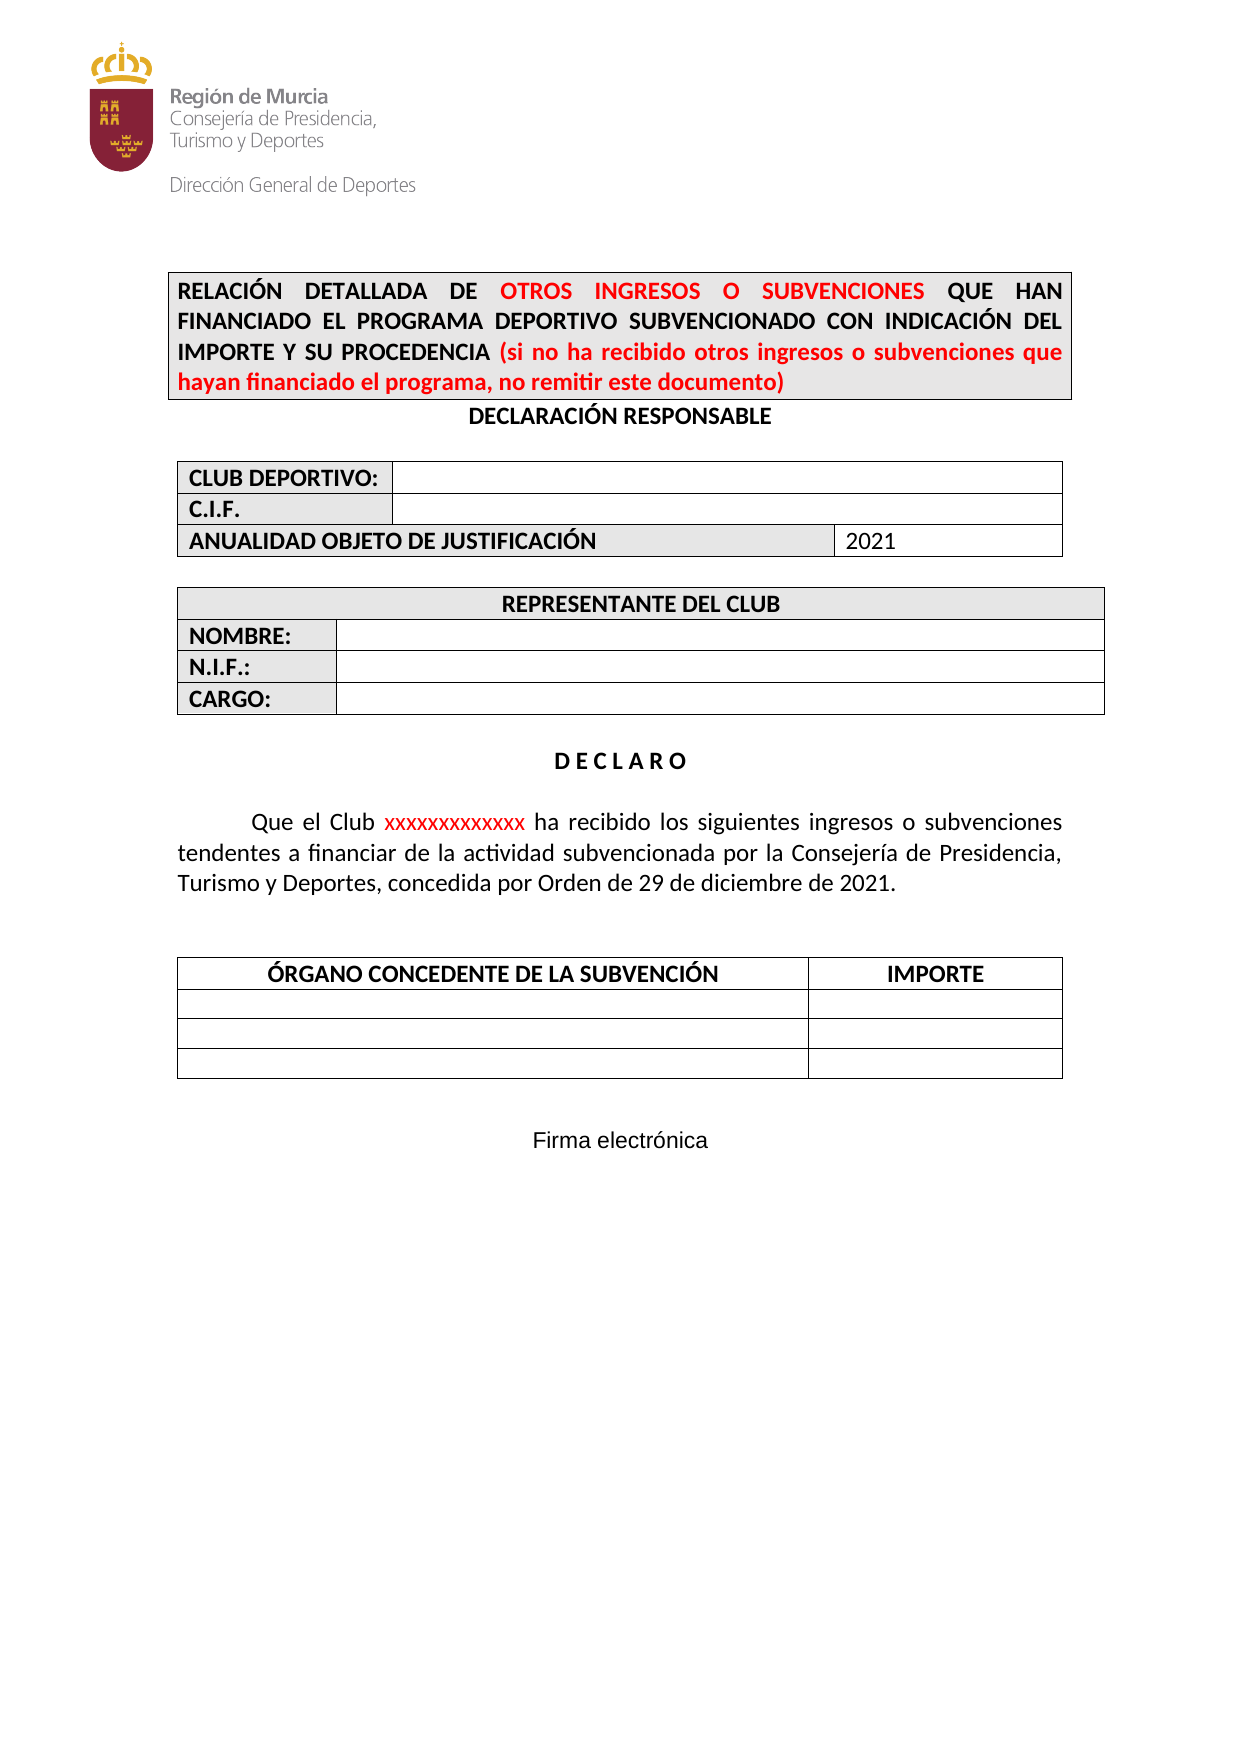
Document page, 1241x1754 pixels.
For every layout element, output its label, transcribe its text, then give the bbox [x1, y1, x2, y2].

table_cell [178, 990, 808, 1018]
table_cell [809, 1019, 1062, 1048]
table_cell [809, 990, 1062, 1018]
text RELACIÓN DETALLADA DE OTROS INGRESOS O SUBVENCIONES QUE HAN FINANCIADO EL PROGRAMA DEPORTIVO SUBVENCIONADO CON INDICACIÓN DEL IMPORTE Y SU PROCEDENCIA (si no ha recibido otros ingresos o subvenciones que hayan financiado el programa, no remitir este documento) [169, 273, 1071, 399]
table_cell CARGO: [178, 683, 336, 713]
table_cell ANUALIDAD OBJETO DE JUSTIFICACIÓN [178, 525, 834, 556]
table_header CLUB DEPORTIVO: [178, 462, 392, 493]
table_cell NOMBRE: [178, 620, 336, 650]
table_cell [178, 1019, 808, 1048]
table_cell [337, 683, 1104, 713]
table_cell [337, 651, 1104, 682]
table_cell [393, 494, 1062, 524]
table_header ÓRGANO CONCEDENTE DE LA SUBVENCIÓN [178, 958, 808, 988]
text DECLARACIÓN RESPONSABLE [177, 400, 1063, 431]
table_cell [337, 620, 1104, 650]
table_cell [809, 1049, 1062, 1078]
table_cell 2021 [835, 525, 1062, 556]
picture [1, 0, 1239, 272]
table_cell N.I.F.: [178, 651, 336, 682]
table_cell [178, 1049, 808, 1078]
table_header REPRESENTANTE DEL CLUB [178, 588, 1104, 619]
text Firma electrónica [177, 1127, 1063, 1153]
text Que el Club xxxxxxxxxxxxx ha recibido los siguientes ingresos o subvenciones tendentes a financiar de la actividad subvencionada por la Consejería de Presidencia, Turismo y Deportes, concedida por Orden de 29 de diciembre de 2021. [177, 806, 1063, 898]
table_cell C.I.F. [178, 494, 392, 524]
table_header IMPORTE [809, 958, 1062, 988]
text D E C L A R O [177, 745, 1063, 776]
table_header [393, 462, 1062, 493]
